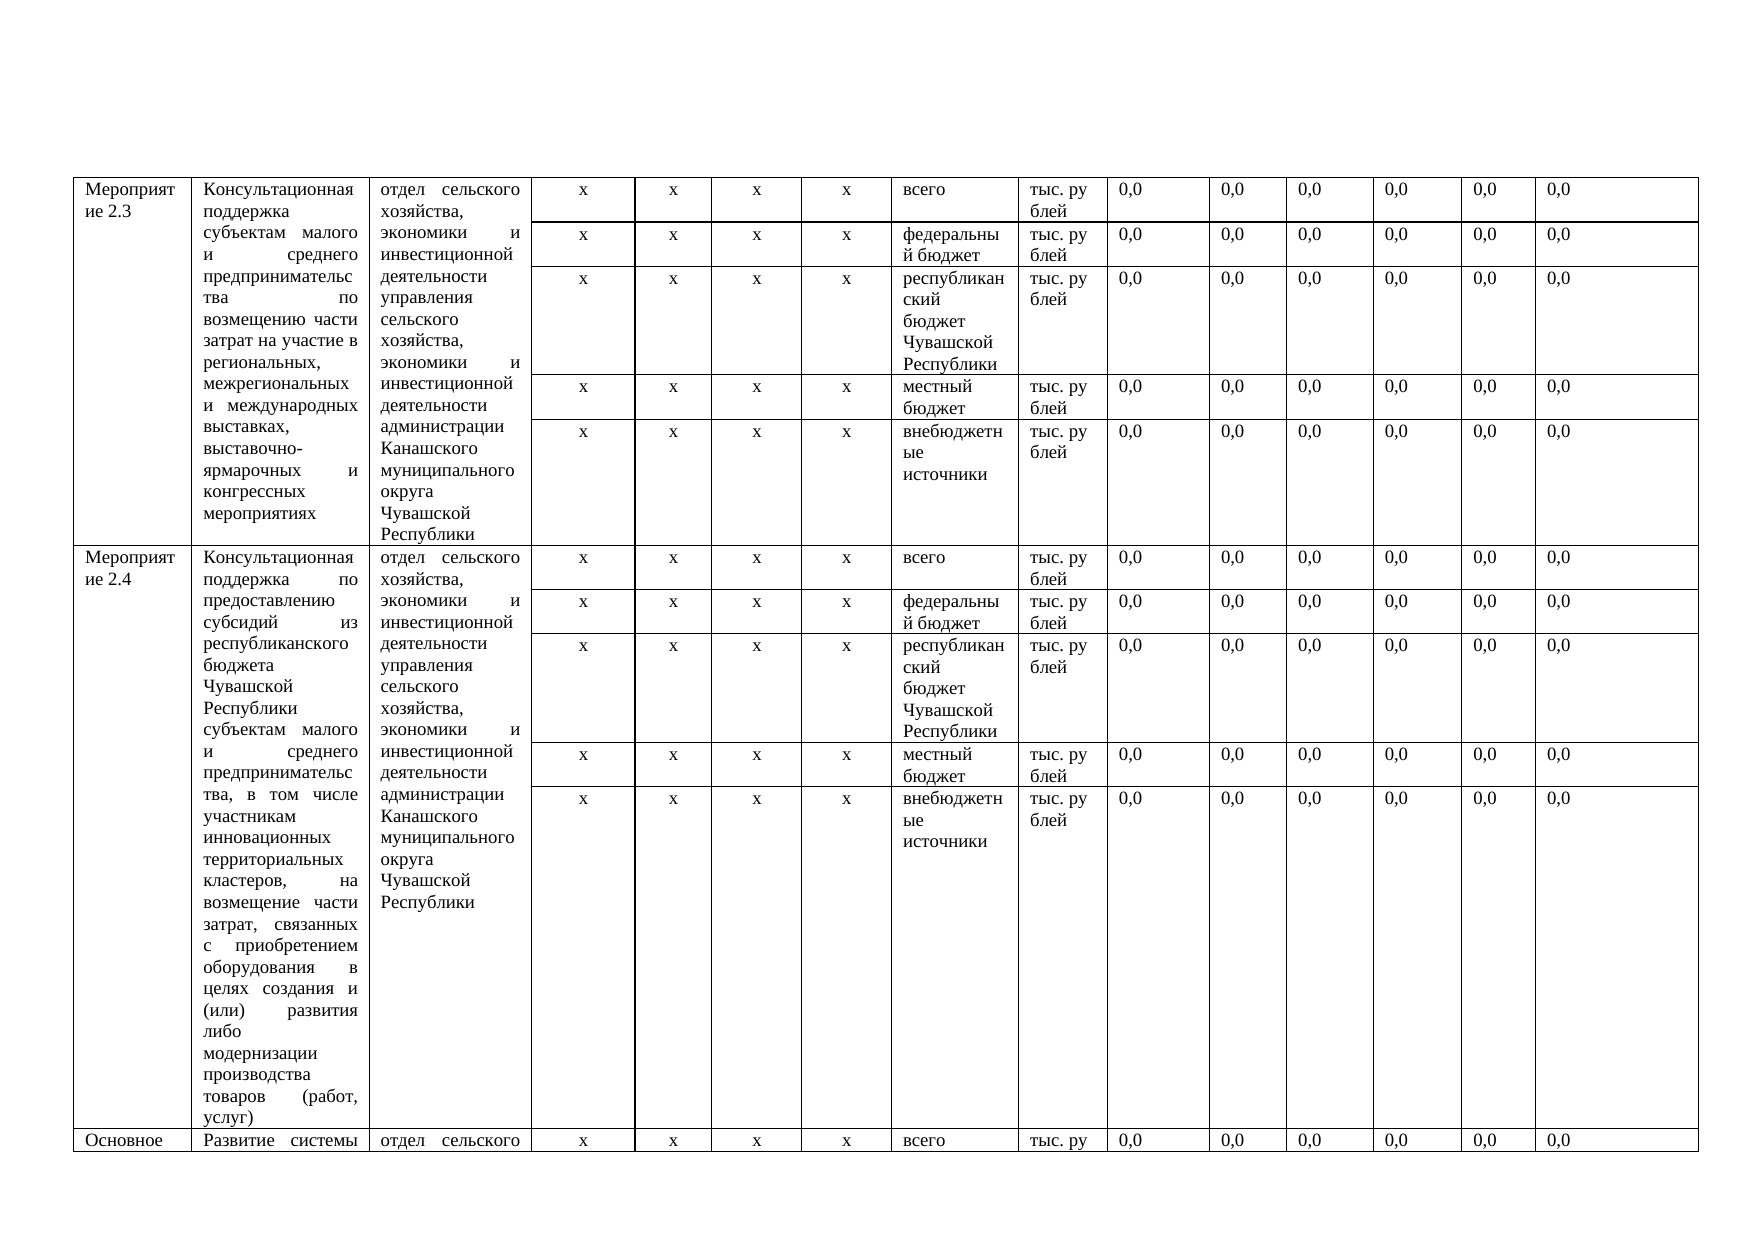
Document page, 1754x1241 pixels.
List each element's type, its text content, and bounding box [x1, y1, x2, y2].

table_cell федеральный бюджет [892, 590, 1018, 633]
table_cell 0,0 [1210, 223, 1286, 266]
table_cell 0,0 [1108, 223, 1209, 266]
table_cell x [802, 420, 891, 545]
table_cell 0,0 [1462, 590, 1535, 633]
table_cell всего [892, 178, 1018, 221]
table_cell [74, 1129, 191, 1151]
table_cell тыс. рублей [1019, 546, 1107, 589]
table_cell тыс. рублей [1019, 223, 1107, 266]
table_cell тыс. рублей [1019, 1129, 1107, 1151]
table_cell внебюджетные источники [892, 787, 1018, 1128]
table_cell 0,0 [1287, 787, 1373, 1128]
table_cell 0,0 [1462, 546, 1535, 589]
table_cell 0,0 [1536, 590, 1698, 633]
table_cell x [532, 787, 634, 1128]
table_cell 0,0 [1108, 178, 1209, 221]
table_cell 0,0 [1108, 267, 1209, 374]
table_cell 0,0 [1210, 267, 1286, 374]
table_cell x [532, 420, 634, 545]
table_cell тыс. рублей [1019, 178, 1107, 221]
table_cell x [712, 420, 801, 545]
table_cell 0,0 [1108, 634, 1209, 742]
table_cell 0,0 [1462, 178, 1535, 221]
table_cell тыс. рублей [1019, 590, 1107, 633]
table_cell 0,0 [1462, 634, 1535, 742]
table_cell 0,0 [1108, 420, 1209, 545]
table_cell 0,0 [1108, 743, 1209, 786]
table_cell 0,0 [1536, 743, 1698, 786]
table_cell x [802, 590, 891, 633]
table_cell x [802, 267, 891, 374]
table_cell 0,0 [1374, 375, 1461, 418]
table_cell 0,0 [1287, 634, 1373, 742]
table_cell 0,0 [1462, 420, 1535, 545]
table_cell x [802, 743, 891, 786]
table_cell тыс. рублей [1019, 787, 1107, 1128]
table_cell x [532, 743, 634, 786]
table_cell x [532, 1129, 634, 1151]
table_cell 0,0 [1108, 375, 1209, 418]
table_cell 0,0 [1462, 1129, 1535, 1151]
table_cell x [712, 223, 801, 266]
table_cell 0,0 [1287, 375, 1373, 418]
table_cell 0,0 [1462, 375, 1535, 418]
table_cell x [532, 375, 634, 418]
table_cell 0,0 [1536, 787, 1698, 1128]
table_cell x [712, 787, 801, 1128]
table_cell 0,0 [1210, 1129, 1286, 1151]
table_cell x [712, 590, 801, 633]
table_cell 0,0 [1374, 223, 1461, 266]
table_cell x [636, 634, 711, 742]
table_cell 0,0 [1210, 420, 1286, 545]
table_cell 0,0 [1462, 787, 1535, 1128]
table_cell 0,0 [1287, 743, 1373, 786]
table_cell x [532, 590, 634, 633]
table_cell x [636, 787, 711, 1128]
table_cell 0,0 [1536, 1129, 1698, 1151]
table_cell 0,0 [1536, 223, 1698, 266]
table_cell x [636, 178, 711, 221]
table_cell x [802, 634, 891, 742]
table_cell 0,0 [1287, 1129, 1373, 1151]
table_cell 0,0 [1108, 590, 1209, 633]
table_cell 0,0 [1374, 634, 1461, 742]
table_cell x [636, 420, 711, 545]
table_cell Мероприятие 2.3 [74, 178, 191, 545]
table_cell 0,0 [1374, 546, 1461, 589]
table_cell x [532, 634, 634, 742]
table_cell 0,0 [1374, 178, 1461, 221]
table_cell x [636, 546, 711, 589]
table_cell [370, 178, 531, 545]
table_cell 0,0 [1536, 634, 1698, 742]
table_cell 0,0 [1210, 590, 1286, 633]
table_cell 0,0 [1210, 375, 1286, 418]
table_cell 0,0 [1108, 1129, 1209, 1151]
table_cell x [636, 267, 711, 374]
table_cell 0,0 [1210, 634, 1286, 742]
table_cell 0,0 [1287, 420, 1373, 545]
table_cell Мероприятие 2.4 [74, 546, 191, 1128]
table_cell x [802, 546, 891, 589]
table_cell республиканский бюджет Чувашской Республики [892, 634, 1018, 742]
table_cell 0,0 [1210, 787, 1286, 1128]
table_cell 0,0 [1374, 590, 1461, 633]
table_cell 0,0 [1536, 267, 1698, 374]
table_cell тыс. рублей [1019, 420, 1107, 545]
table_cell 0,0 [1108, 546, 1209, 589]
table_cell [192, 1129, 369, 1151]
table_cell 0,0 [1108, 787, 1209, 1128]
table_cell 0,0 [1462, 743, 1535, 786]
table_cell x [636, 743, 711, 786]
table_cell тыс. рублей [1019, 267, 1107, 374]
table_cell x [802, 375, 891, 418]
table_cell 0,0 [1374, 743, 1461, 786]
table_cell x [712, 267, 801, 374]
table_cell x [532, 267, 634, 374]
table_cell x [712, 634, 801, 742]
table_cell 0,0 [1536, 420, 1698, 545]
table_cell Консультационная поддержка по предоставлению субсидий из республиканского бюджета Чувашской Республики субъектам малого и среднего предпринимательства, в том числе участникам инновационных территориальных кластеров, на возмещение части затрат, связанных с приобретением оборудования в целях создания и (или) развития либо модернизации производства товаров (работ, услуг) [192, 546, 369, 1128]
table_cell федеральный бюджет [892, 223, 1018, 266]
table_cell тыс. рублей [1019, 375, 1107, 418]
table_cell Консультационная поддержка субъектам малого и среднего предпринимательства по возмещению части затрат на участие в региональных, межрегиональных и международных выставках, выставочно-ярмарочных и конгрессных мероприятиях [192, 178, 369, 545]
table_cell x [712, 178, 801, 221]
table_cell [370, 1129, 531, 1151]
table_cell 0,0 [1287, 178, 1373, 221]
table_cell 0,0 [1536, 546, 1698, 589]
table_cell x [532, 546, 634, 589]
table_cell 0,0 [1287, 590, 1373, 633]
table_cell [892, 267, 1018, 374]
table_cell x [532, 178, 634, 221]
table_cell всего [892, 1129, 1018, 1151]
table_cell 0,0 [1210, 743, 1286, 786]
table_cell 0,0 [1462, 223, 1535, 266]
table_cell x [802, 1129, 891, 1151]
table_cell x [712, 1129, 801, 1151]
table_cell 0,0 [1374, 787, 1461, 1128]
table_cell 0,0 [1374, 267, 1461, 374]
table_cell местный бюджет [892, 375, 1018, 418]
table_cell 0,0 [1210, 546, 1286, 589]
table_cell x [712, 743, 801, 786]
table_cell x [802, 223, 891, 266]
table_cell x [712, 375, 801, 418]
table_cell 0,0 [1536, 375, 1698, 418]
table_cell x [712, 546, 801, 589]
table_cell внебюджетные источники [892, 420, 1018, 545]
table_cell x [802, 178, 891, 221]
table_cell x [636, 1129, 711, 1151]
table_cell x [636, 375, 711, 418]
table_cell 0,0 [1287, 223, 1373, 266]
table_cell 0,0 [1374, 1129, 1461, 1151]
table_cell x [802, 787, 891, 1128]
table_cell 0,0 [1287, 267, 1373, 374]
table_cell 0,0 [1287, 546, 1373, 589]
table_cell x [532, 223, 634, 266]
table_cell x [636, 223, 711, 266]
table_cell тыс. рублей [1019, 634, 1107, 742]
table_cell 0,0 [1210, 178, 1286, 221]
table_cell тыс. рублей [1019, 743, 1107, 786]
table_cell всего [892, 546, 1018, 589]
table_cell 0,0 [1374, 420, 1461, 545]
table_cell 0,0 [1536, 178, 1698, 221]
table_cell x [636, 590, 711, 633]
table_cell 0,0 [1462, 267, 1535, 374]
table_cell местный бюджет [892, 743, 1018, 786]
